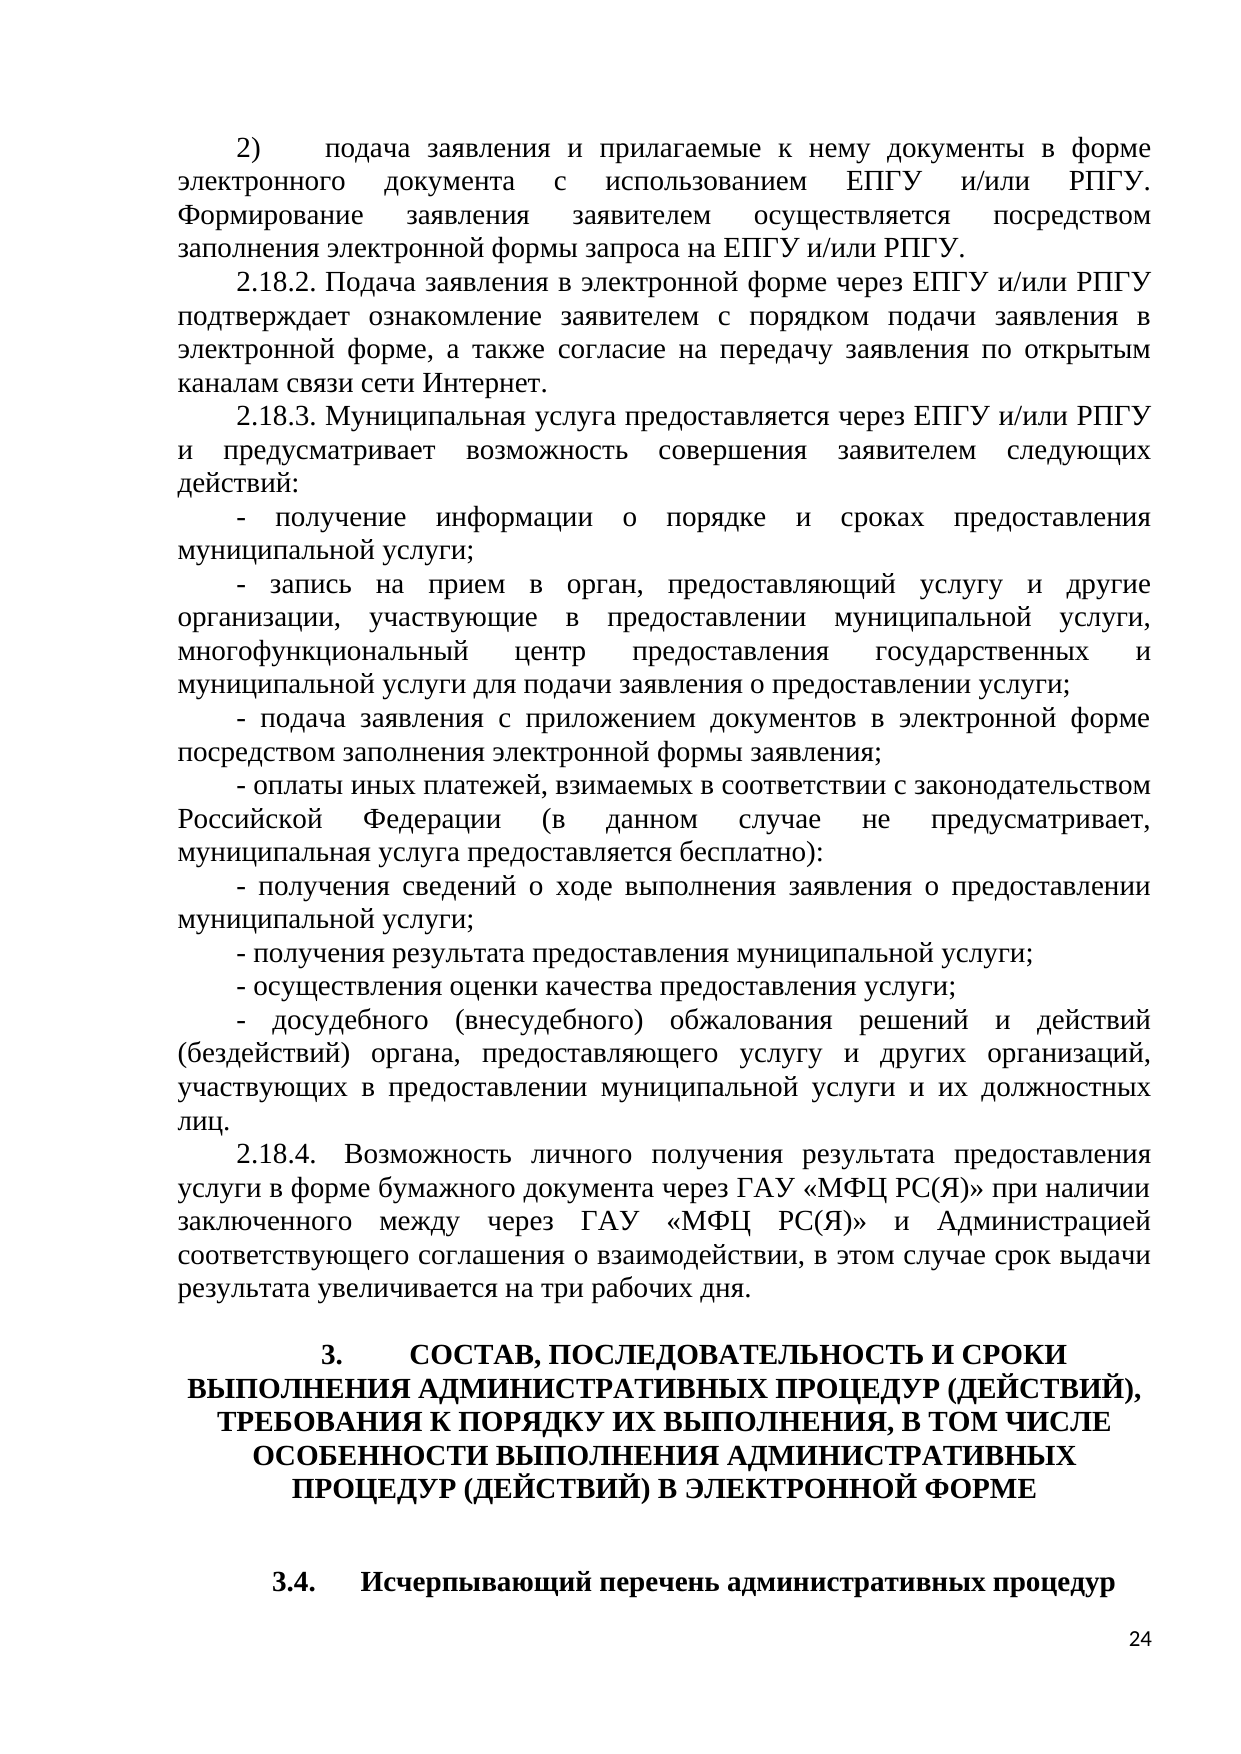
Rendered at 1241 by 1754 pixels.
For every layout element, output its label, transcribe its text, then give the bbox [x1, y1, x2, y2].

list Возможность личного получения результата предоставления услуги в форме бумажного документа через ГАУ «МФЦ РС(Я)» при наличии заключенного между через ГАУ «МФЦ РС(Я)» и Администрацией соответствующего соглашения о взаимодействии, в этом случае срок выдачи результата увеличивается на три рабочих дня. [177, 1136, 1152, 1304]
list Исчерпывающий перечень административных процедур [177, 1564, 1152, 1597]
list Муниципальная услуга предоставляется через ЕПГУ и/или РПГУ и предусматривает возможность совершения заявителем следующих действий: [177, 398, 1152, 499]
text - подача заявления с приложением документов в электронной форме посредством заполнения электронной формы заявления; [177, 700, 1152, 767]
text - получения сведений о ходе выполнения заявления о предоставлении муниципальной услуги; [177, 868, 1152, 935]
list Подача заявления в электронной форме через ЕПГУ и/или РПГУ подтверждает ознакомление заявителем с порядком подачи заявления в электронной форме, а также согласие на передачу заявления по открытым каналам связи сети Интернет. [177, 264, 1152, 398]
text - запись на прием в орган, предоставляющий услугу и другие организации, участвующие в предоставлении муниципальной услуги, многофункциональный центр предоставления государственных и муниципальной услуги для подачи заявления о предоставлении услуги; [177, 566, 1152, 700]
list СОСТАВ, ПОСЛЕДОВАТЕЛЬНОСТЬ И СРОКИ ВЫПОЛНЕНИЯ АДМИНИСТРАТИВНЫХ ПРОЦЕДУР (ДЕЙСТВИЙ), ТРЕБОВАНИЯ К ПОРЯДКУ ИХ ВЫПОЛНЕНИЯ, В ТОМ ЧИСЛЕ ОСОБЕННОСТИ ВЫПОЛНЕНИЯ АДМИНИСТРАТИВНЫХ ПРОЦЕДУР (ДЕЙСТВИЙ) В ЭЛЕКТРОННОЙ ФОРМЕ [177, 1337, 1152, 1505]
text - оплаты иных платежей, взимаемых в соответствии с законодательством Российской Федерации (в данном случае не предусматривает, муниципальная услуга предоставляется бесплатно): [177, 767, 1152, 868]
text - досудебного (внесудебного) обжалования решений и действий (бездействий) органа, предоставляющего услугу и других организаций, участвующих в предоставлении муниципальной услуги и их должностных лиц. [177, 1002, 1152, 1136]
list подача заявления и прилагаемые к нему документы в форме электронного документа с использованием ЕПГУ и/или РПГУ. Формирование заявления заявителем осуществляется посредством заполнения электронной формы запроса на ЕПГУ и/или РПГУ. [177, 130, 1152, 264]
text - получения результата предоставления муниципальной услуги; [177, 935, 1152, 968]
text - получение информации о порядке и сроках предоставления муниципальной услуги; [177, 499, 1152, 566]
text - осуществления оценки качества предоставления услуги; [177, 968, 1152, 1002]
